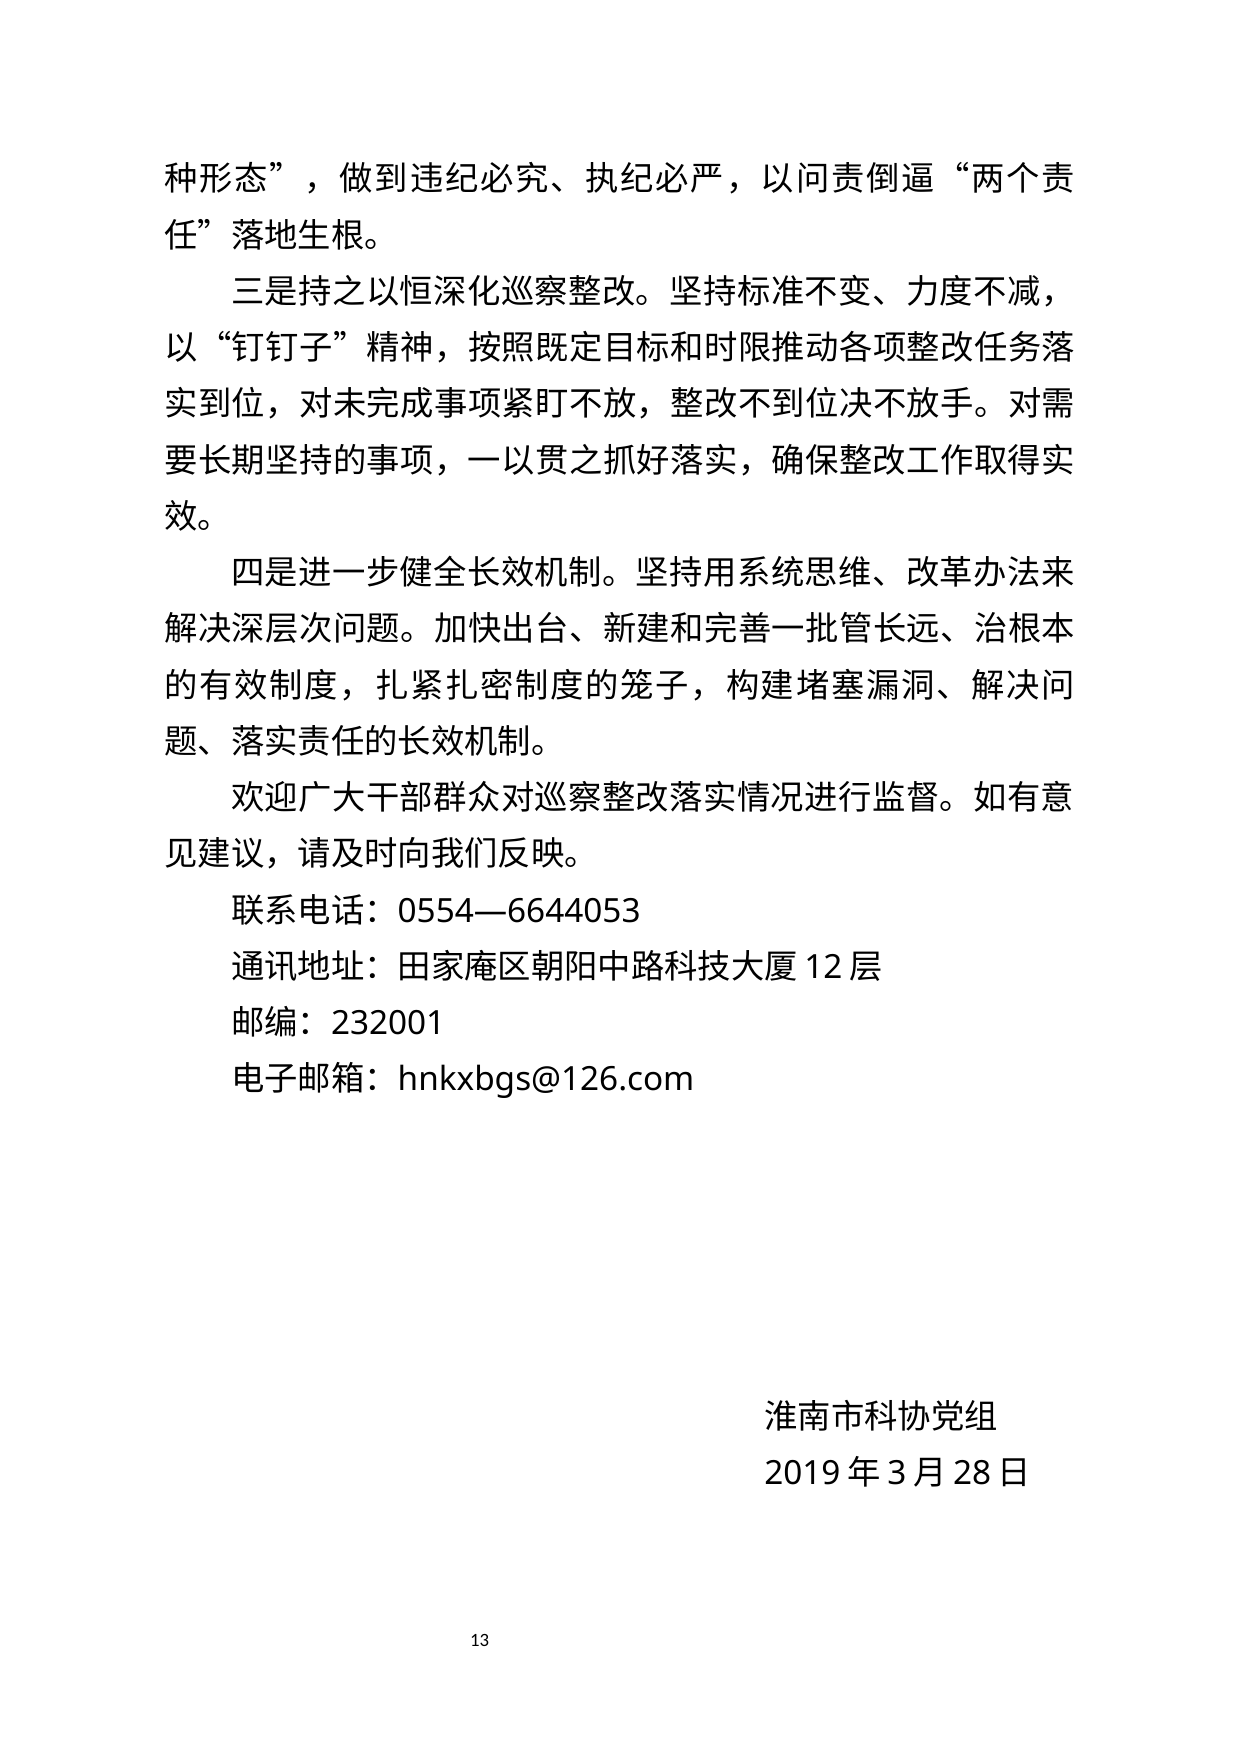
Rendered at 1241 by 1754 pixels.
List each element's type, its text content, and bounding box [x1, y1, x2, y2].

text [164, 146, 1076, 258]
text 淮南市科协党组 [164, 1383, 1076, 1439]
text 联系电话：0554—6644053 [164, 877, 1076, 933]
text 通讯地址：田家庵区朝阳中路科技大厦12层 [164, 933, 1076, 989]
text 四是进一步健全长效机制。坚持用系统思维、改革办法来解决深层次问题。加快出台、新建和完善一批管长远、治根本的有效制度，扎紧扎密制度的笼子，构建堵塞漏洞、解决问题、落实责任的长效机制。 [164, 539, 1076, 764]
text 电子邮箱：hnkxbgs@126.com [164, 1046, 1076, 1102]
text 欢迎广大干部群众对巡察整改落实情况进行监督。如有意见建议，请及时向我们反映。 [164, 764, 1076, 877]
text 三是持之以恒深化巡察整改。坚持标准不变、力度不减，以“钉钉子”精神，按照既定目标和时限推动各项整改任务落实到位，对未完成事项紧盯不放，整改不到位决不放手。对需要长期坚持的事项，一以贯之抓好落实，确保整改工作取得实效。 [164, 258, 1076, 539]
text 2019年3月28日 [164, 1439, 1076, 1496]
text 邮编：232001 [164, 989, 1076, 1046]
